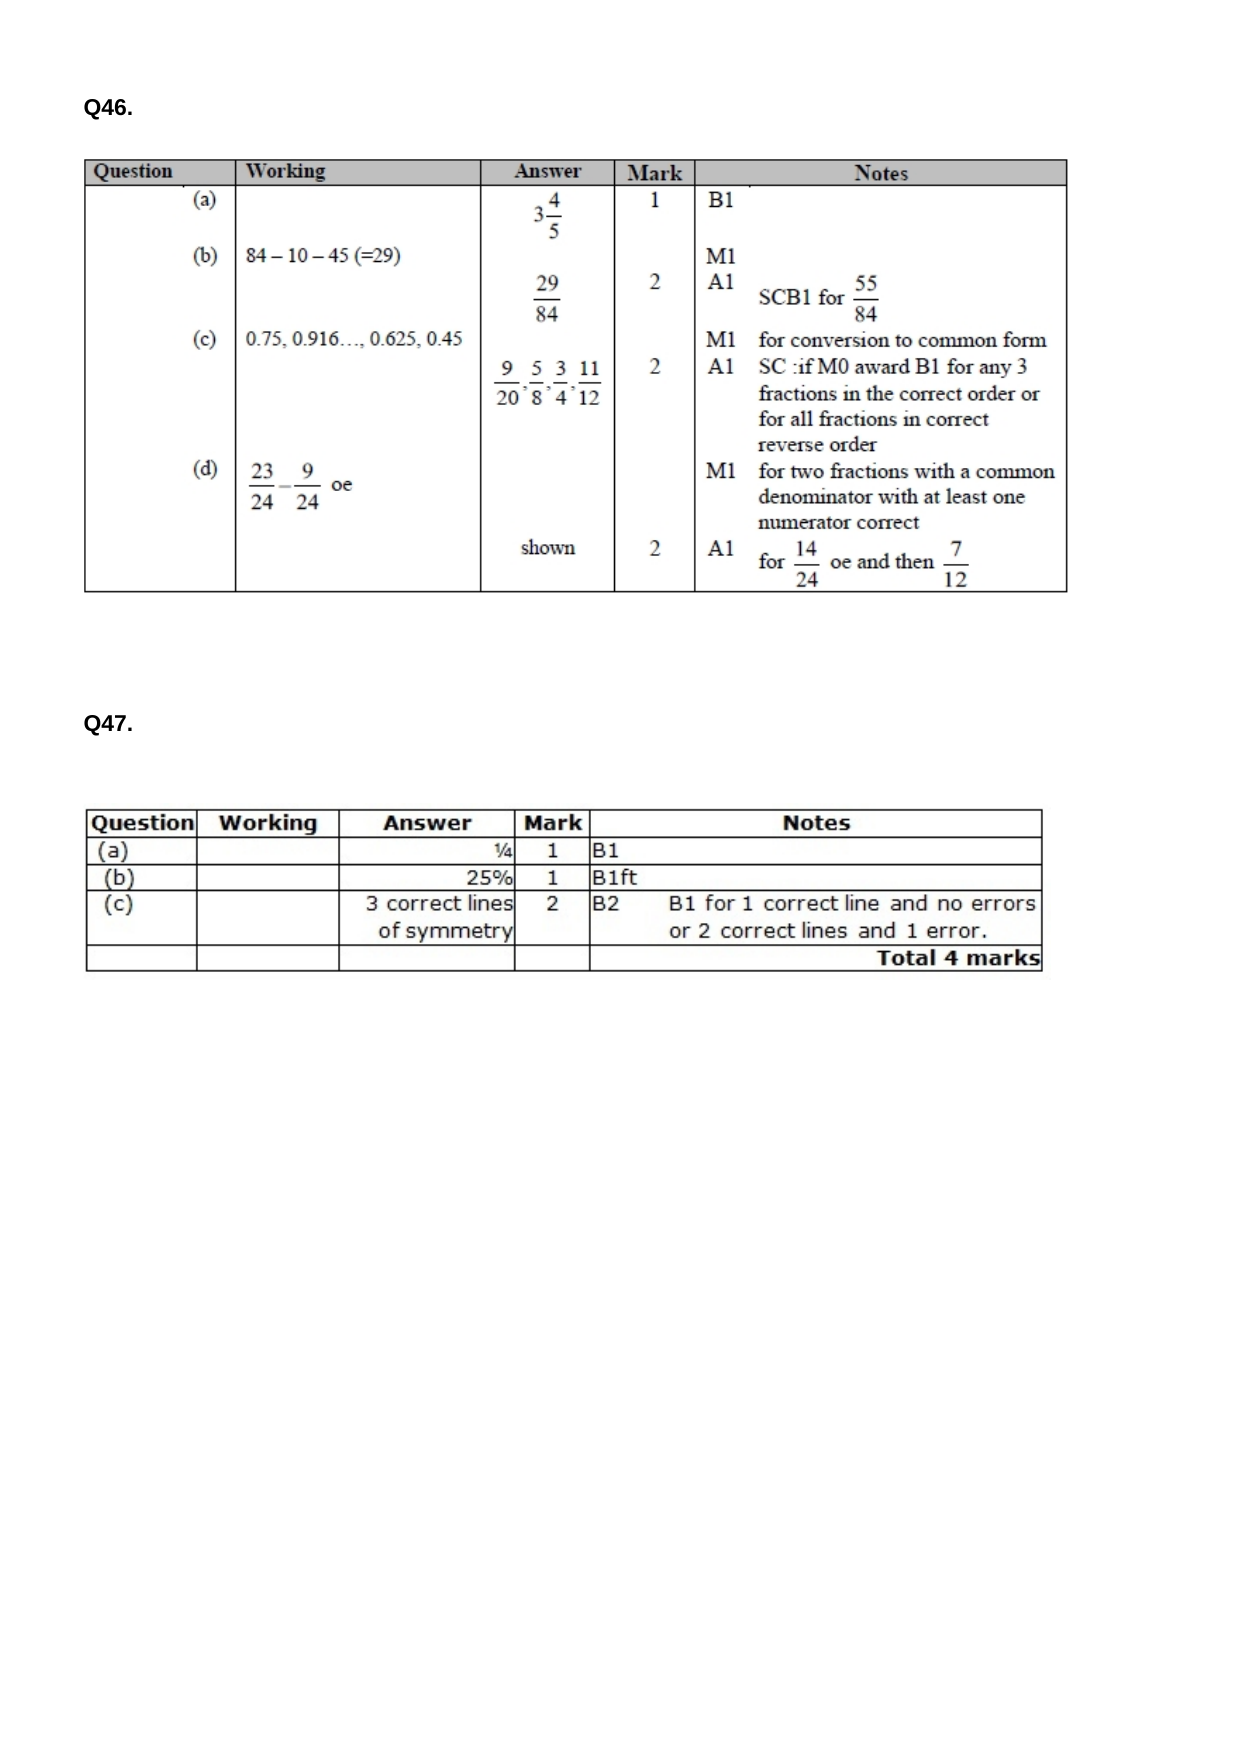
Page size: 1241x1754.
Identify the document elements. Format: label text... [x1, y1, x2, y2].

picture [83, 803, 1051, 980]
text Q47. [83, 710, 1157, 765]
picture [83, 158, 1069, 594]
text Q46. [83, 94, 1157, 146]
